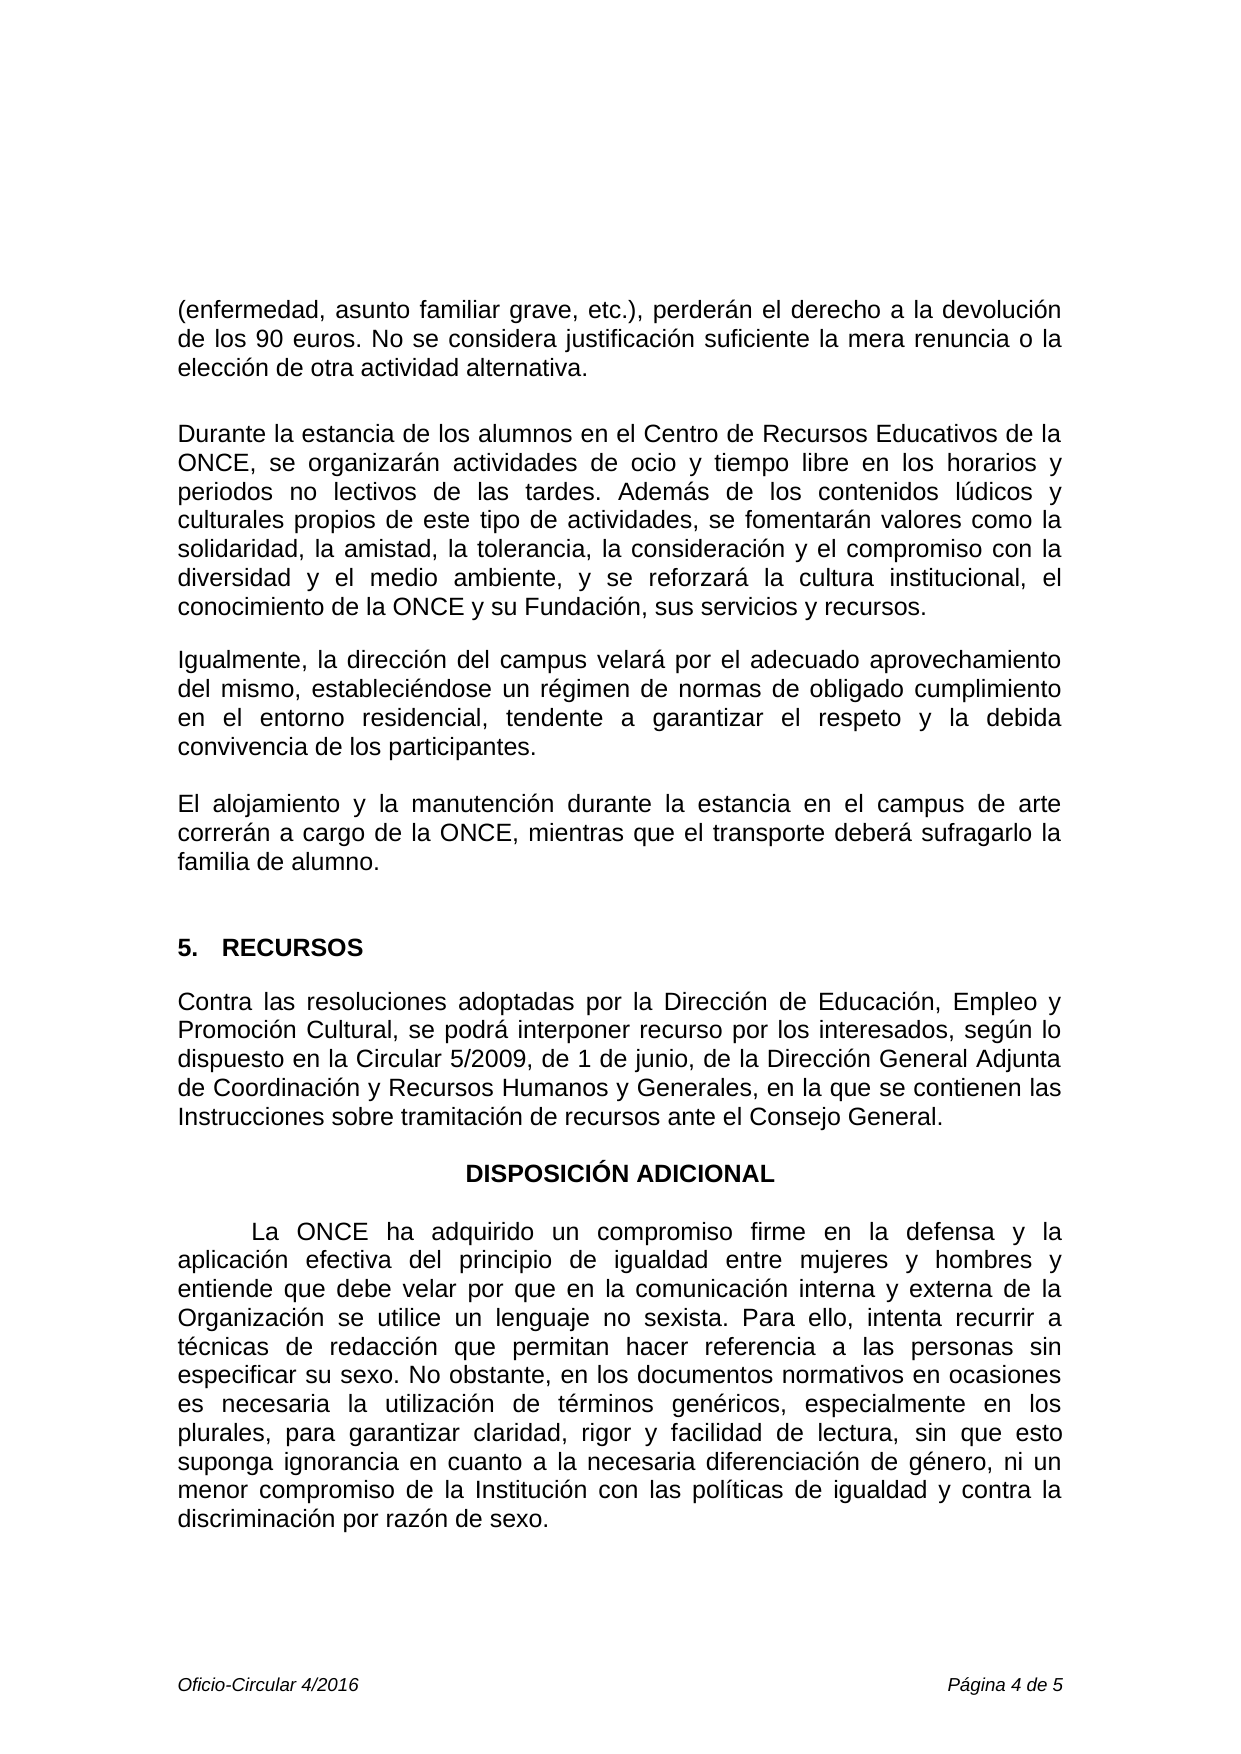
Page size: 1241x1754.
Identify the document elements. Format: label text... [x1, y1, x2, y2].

text El alojamiento y la manutención durante la estancia en el campus de arte correrán a cargo de la ONCE, mientras que el transporte deberá sufragarlo la familia de alumno. [177, 789, 1063, 875]
text Igualmente, la dirección del campus velará por el adecuado aprovechamiento del mismo, estableciéndose un régimen de normas de obligado cumplimiento en el entorno residencial, tendente a garantizar el respeto y la debida convivencia de los participantes. [177, 645, 1063, 760]
text Durante la estancia de los alumnos en el Centro de Recursos Educativos de la ONCE, se organizarán actividades de ocio y tiempo libre en los horarios y periodos no lectivos de las tardes. Además de los contenidos lúdicos y culturales propios de este tipo de actividades, se fomentarán valores como la solidaridad, la amistad, la tolerancia, la consideración y el compromiso con la diversidad y el medio ambiente, y se reforzará la cultura institucional, el conocimiento de la ONCE y su Fundación, sus servicios y recursos. [177, 419, 1063, 620]
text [177, 295, 1063, 382]
text Contra las resoluciones adoptadas por la Dirección de Educación, Empleo y Promoción Cultural, se podrá interponer recurso por los interesados, según lo dispuesto en la Circular 5/2009, de 1 de junio, de la Dirección General Adjunta de Coordinación y Recursos Humanos y Generales, en la que se contienen las Instrucciones sobre tramitación de recursos ante el Consejo General. [177, 987, 1063, 1130]
text La ONCE ha adquirido un compromiso firme en la defensa y la aplicación efectiva del principio de igualdad entre mujeres y hombres y entiende que debe velar por que en la comunicación interna y externa de la Organización se utilice un lenguaje no sexista. Para ello, intenta recurrir a técnicas de redacción que permitan hacer referencia a las personas sin especificar su sexo. No obstante, en los documentos normativos en ocasiones es necesaria la utilización de términos genéricos, especialmente en los plurales, para garantizar claridad, rigor y facilidad de lectura, sin que esto suponga ignorancia en cuanto a la necesaria diferenciación de género, ni un menor compromiso de la Institución con las políticas de igualdad y contra la discriminación por razón de sexo. [177, 1217, 1063, 1533]
list RECURSOS [177, 933, 1063, 962]
subtitle DISPOSICIÓN ADICIONAL [177, 1159, 1063, 1188]
